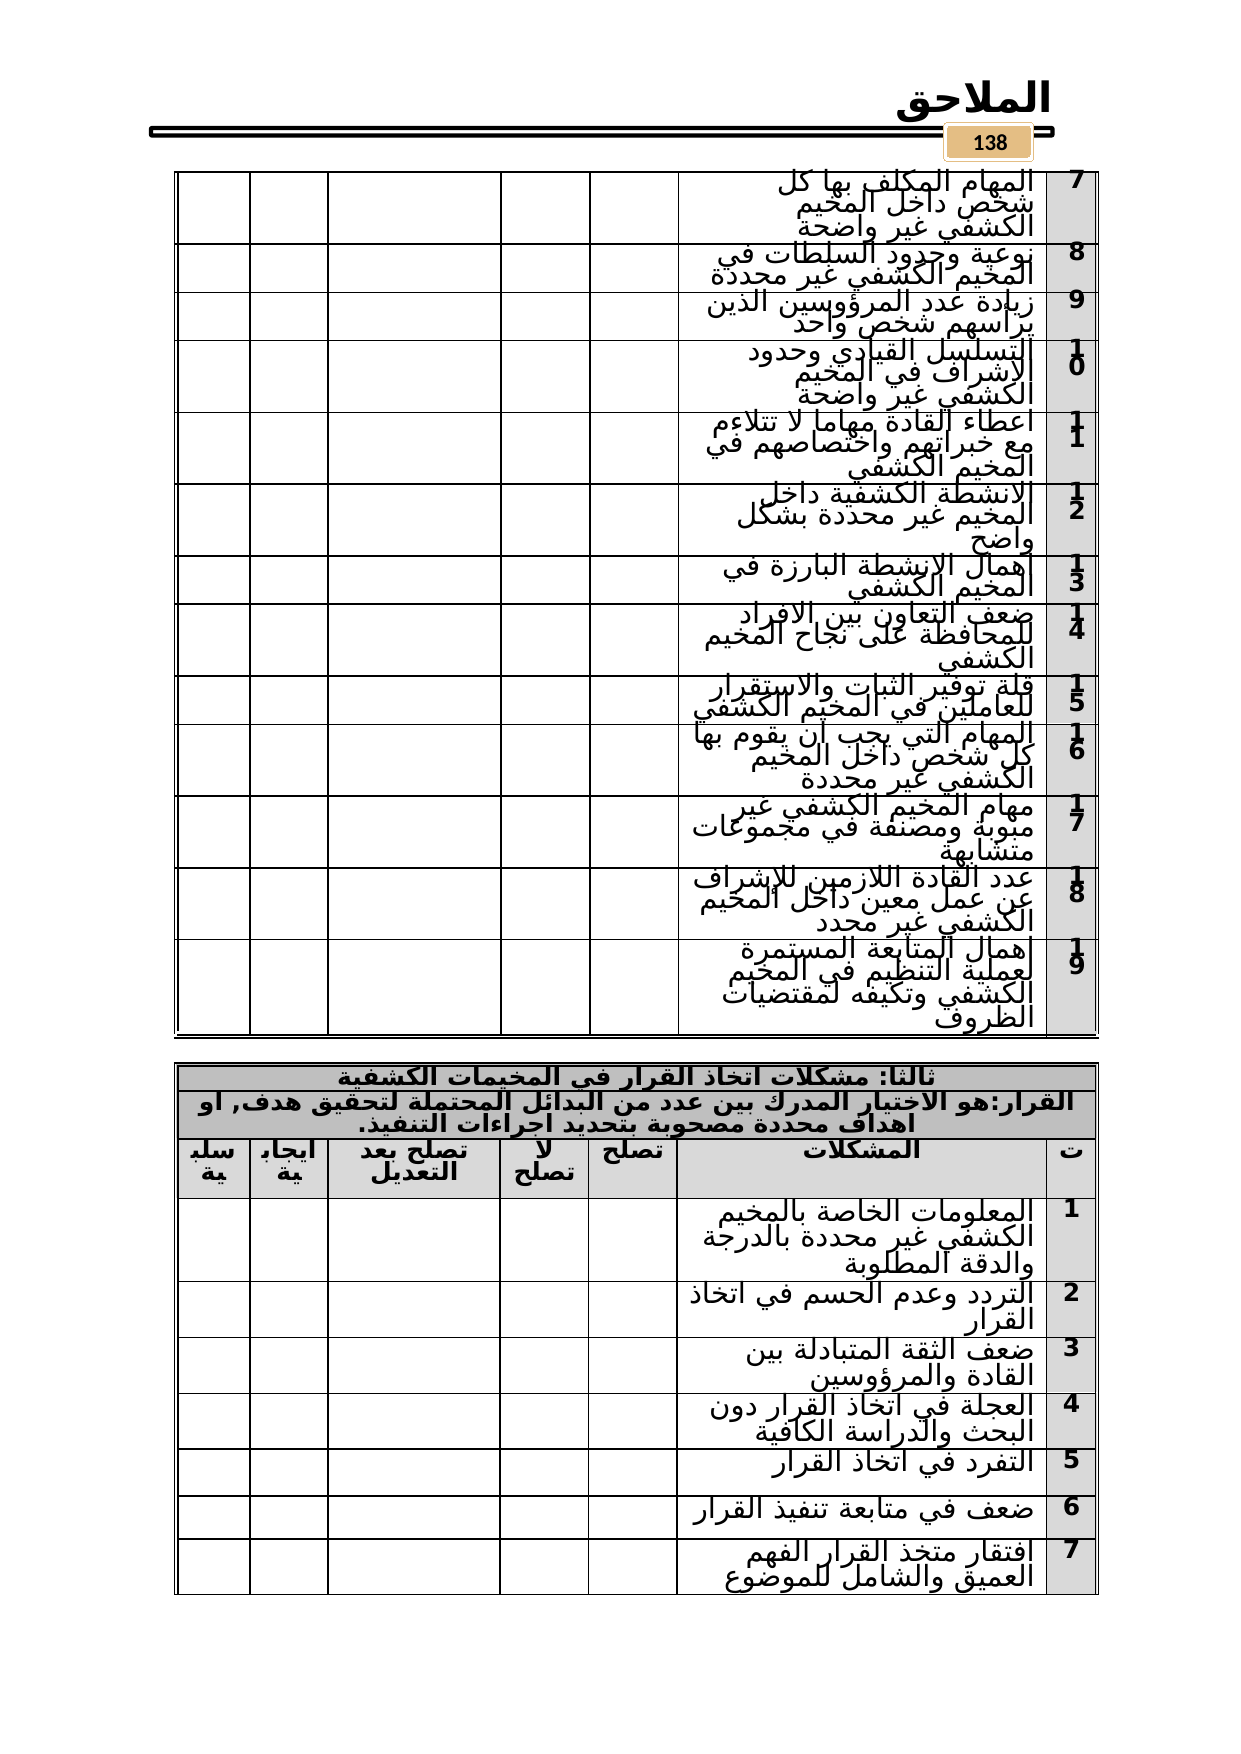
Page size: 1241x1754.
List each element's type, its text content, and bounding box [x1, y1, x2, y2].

table_cell [179, 341, 249, 411]
table_cell [251, 1497, 327, 1538]
table_cell [591, 173, 678, 243]
table_cell [329, 869, 500, 939]
table_cell [329, 1394, 499, 1448]
table_cell [251, 869, 327, 939]
table_cell 2 [1047, 1282, 1095, 1337]
table_cell [179, 557, 249, 603]
table_cell [591, 797, 678, 867]
table_cell 14 [1047, 605, 1095, 675]
table_cell [591, 557, 678, 603]
table_cell [179, 173, 249, 243]
table_cell [502, 413, 589, 483]
table_cell [502, 485, 589, 555]
table_cell التسلسل القيادي وحدود الاشراف في المخيم الكشفي غير واضحة [679, 341, 1046, 411]
table_cell [251, 341, 327, 411]
table_cell [589, 1199, 676, 1281]
table_cell المهام التي يجب ان يقوم بها كل شخص داخل المخيم الكشفي غير محددة [679, 725, 1046, 795]
table_cell [501, 1540, 588, 1594]
table_cell لا تصلح [501, 1140, 588, 1198]
table_cell [251, 1338, 327, 1392]
table_cell [179, 605, 249, 675]
table_cell [591, 677, 678, 723]
table_cell اهمال الانشطة البارزة في المخيم الكشفي [959, 557, 1046, 603]
table_cell تصلح [589, 1140, 676, 1198]
table_cell 3 [1047, 1338, 1095, 1392]
table_cell [502, 557, 589, 603]
table_cell ت [1047, 1140, 1095, 1198]
table_cell 10 [1047, 341, 1095, 411]
table_cell [251, 605, 327, 675]
table_cell سلبية [179, 1140, 249, 1198]
table_cell [591, 485, 678, 555]
table_cell [591, 293, 678, 340]
table_cell [501, 1338, 588, 1392]
table_cell 6 [1047, 1497, 1095, 1538]
table_cell اهمال الانشطة البارزة في المخيم الكشفي [679, 557, 1021, 603]
table_cell [329, 1199, 499, 1281]
table_cell [329, 677, 500, 723]
table_cell [251, 1540, 327, 1594]
table_cell المهام المكلف بها كل شخص داخل المخيم الكشفي غير واضحة [679, 173, 1046, 243]
table_cell عدد القادة اللازمين للإشراف عن عمل معين داخل المخيم الكشفي غير محدد [679, 869, 1046, 939]
table_cell 7 [1047, 1540, 1095, 1594]
table_cell [251, 1282, 327, 1337]
table_cell [251, 413, 327, 483]
table_cell [329, 245, 500, 291]
table_cell [179, 797, 249, 867]
table_cell [591, 245, 678, 291]
table_cell [329, 1540, 499, 1594]
table_cell 16 [1047, 725, 1095, 795]
table_cell [251, 557, 327, 603]
table_cell ضعف الثقة المتبادلة بين القادة والمرؤوسين [678, 1338, 1046, 1392]
table_cell [502, 940, 589, 1034]
table_cell زيادة عدد المرؤوسين الذين يرأسهم شخص واحد [679, 293, 1046, 340]
table_cell 18 [1047, 869, 1095, 939]
table_cell اعطاء القادة مهاما لا تتلاءم مع خبراتهم واختصاصهم في المخيم الكشفي [679, 413, 1046, 483]
table_cell [329, 173, 500, 243]
table_cell [251, 173, 327, 243]
table_cell [501, 1199, 588, 1281]
table_cell ضعف التعاون بين الافراد للمحافظة على نجاح المخيم الكشفي [679, 605, 1046, 675]
table_cell [179, 485, 249, 555]
table_cell [502, 797, 589, 867]
table_cell [502, 341, 589, 411]
table_cell 11 [1047, 413, 1095, 483]
table_cell 19 [1047, 940, 1097, 1034]
table_cell [502, 605, 589, 675]
table_cell [329, 1282, 499, 1337]
table_cell 17 [1047, 797, 1095, 867]
table_cell [329, 1338, 499, 1392]
table_cell [251, 485, 327, 555]
table_cell [502, 245, 589, 291]
table_cell [251, 1450, 327, 1495]
table_cell [502, 725, 589, 795]
table_cell [591, 413, 678, 483]
table_cell المعلومات الخاصة بالمخيم الكشفي غير محددة بالدرجة والدقة المطلوبة [678, 1199, 1046, 1281]
table_cell [589, 1282, 676, 1337]
table_cell [179, 1540, 249, 1594]
table_cell تصلح بعد التعديل [329, 1140, 499, 1198]
table_cell القرار:هو الاختيار المدرك بين عدد من البدائل المحتملة لتحقيق هدف, او اهداف محددة مصحوبة بتحديد اجراءات التنفيذ. [179, 1092, 1095, 1138]
table_cell 1 [1047, 1199, 1095, 1281]
table_cell [591, 725, 678, 795]
table_cell [501, 1450, 588, 1495]
table_cell 9 [1047, 293, 1095, 340]
table_cell 15 [1047, 677, 1095, 723]
table_cell [329, 605, 500, 675]
table_cell [179, 677, 249, 723]
table_cell العجلة في اتخاذ القرار دون البحث والدراسة الكافية [678, 1394, 1046, 1448]
table_cell [591, 869, 678, 939]
table_cell [502, 293, 589, 340]
table_cell [502, 869, 589, 939]
table_cell [501, 1497, 588, 1538]
table_cell [591, 605, 678, 675]
table_cell 12 [1047, 485, 1095, 555]
table_cell [176, 940, 249, 1034]
table_cell [179, 1199, 249, 1281]
table_cell [179, 1497, 249, 1538]
table_cell [251, 940, 327, 1034]
table_cell الانشطة الكشفية داخل المخيم غير محددة بشكل واضح [679, 485, 1046, 555]
table_cell [251, 797, 327, 867]
table_cell [179, 245, 249, 291]
table_cell [501, 1394, 588, 1448]
table_cell مهام المخيم الكشفي غير مبوبة ومصنفة في مجموعات متشابهة [679, 797, 1046, 867]
table_cell [251, 1394, 327, 1448]
table_cell [589, 1338, 676, 1392]
table_cell [179, 1282, 249, 1337]
table_cell [251, 245, 327, 291]
table_cell [179, 1338, 249, 1392]
table_cell [179, 293, 249, 340]
table_cell ضعف في متابعة تنفيذ القرار [678, 1497, 1046, 1538]
table_cell [179, 413, 249, 483]
table_cell [179, 869, 249, 939]
table_cell [502, 677, 589, 723]
table_cell [251, 677, 327, 723]
table_cell [251, 1199, 327, 1281]
table_cell [589, 1394, 676, 1448]
table_cell [329, 1450, 499, 1495]
table_cell [329, 1497, 499, 1538]
table_cell اهمال المتابعة المستمرة لعملية التنظيم في المخيم الكشفي وتكيفه لمقتضيات الظروف [679, 940, 1046, 1034]
table_cell [501, 1282, 588, 1337]
table_cell [589, 1540, 676, 1594]
table_cell 4 [1047, 1394, 1095, 1448]
table_cell [251, 725, 327, 795]
table_cell المشكلات [678, 1140, 1046, 1198]
table_cell [589, 1450, 676, 1495]
table_cell [329, 725, 500, 795]
table_cell التفرد في اتخاذ القرار [678, 1450, 1046, 1495]
table_header ثالثا: مشكلات اتخاذ القرار في المخيمات الكشفية [651, 1067, 1095, 1090]
table_cell [329, 485, 500, 555]
table_cell [329, 413, 500, 483]
table_header ثالثا: مشكلات اتخاذ القرار في المخيمات الكشفية [179, 1067, 679, 1090]
table_cell [179, 1394, 249, 1448]
table_cell التردد وعدم الحسم في اتخاذ القرار [678, 1282, 1046, 1337]
table_cell افتقار متخذ القرار الفهم العميق والشامل للموضوع [678, 1540, 1046, 1594]
table_cell [502, 173, 589, 243]
table_cell قلة توفير الثبات والاستقرار للعاملين في المخيم الكشفي [679, 677, 1046, 723]
table_cell [251, 293, 327, 340]
table_cell [179, 1450, 249, 1495]
table_cell [591, 940, 678, 1034]
table_cell 7 [1047, 173, 1095, 243]
table_cell [591, 341, 678, 411]
table_cell [589, 1497, 676, 1538]
table_cell [329, 797, 500, 867]
table_cell 8 [1047, 245, 1095, 291]
table_cell ايجابية [251, 1140, 327, 1198]
table_cell [329, 341, 500, 411]
table_cell [329, 940, 500, 1034]
table_cell [329, 557, 500, 603]
table_cell 13 [1047, 557, 1095, 603]
table_cell [179, 725, 249, 795]
table_cell [329, 293, 500, 340]
table_cell نوعية وحدود السلطات في المخيم الكشفي غير محددة [679, 245, 1046, 291]
table_cell 5 [1047, 1450, 1095, 1495]
